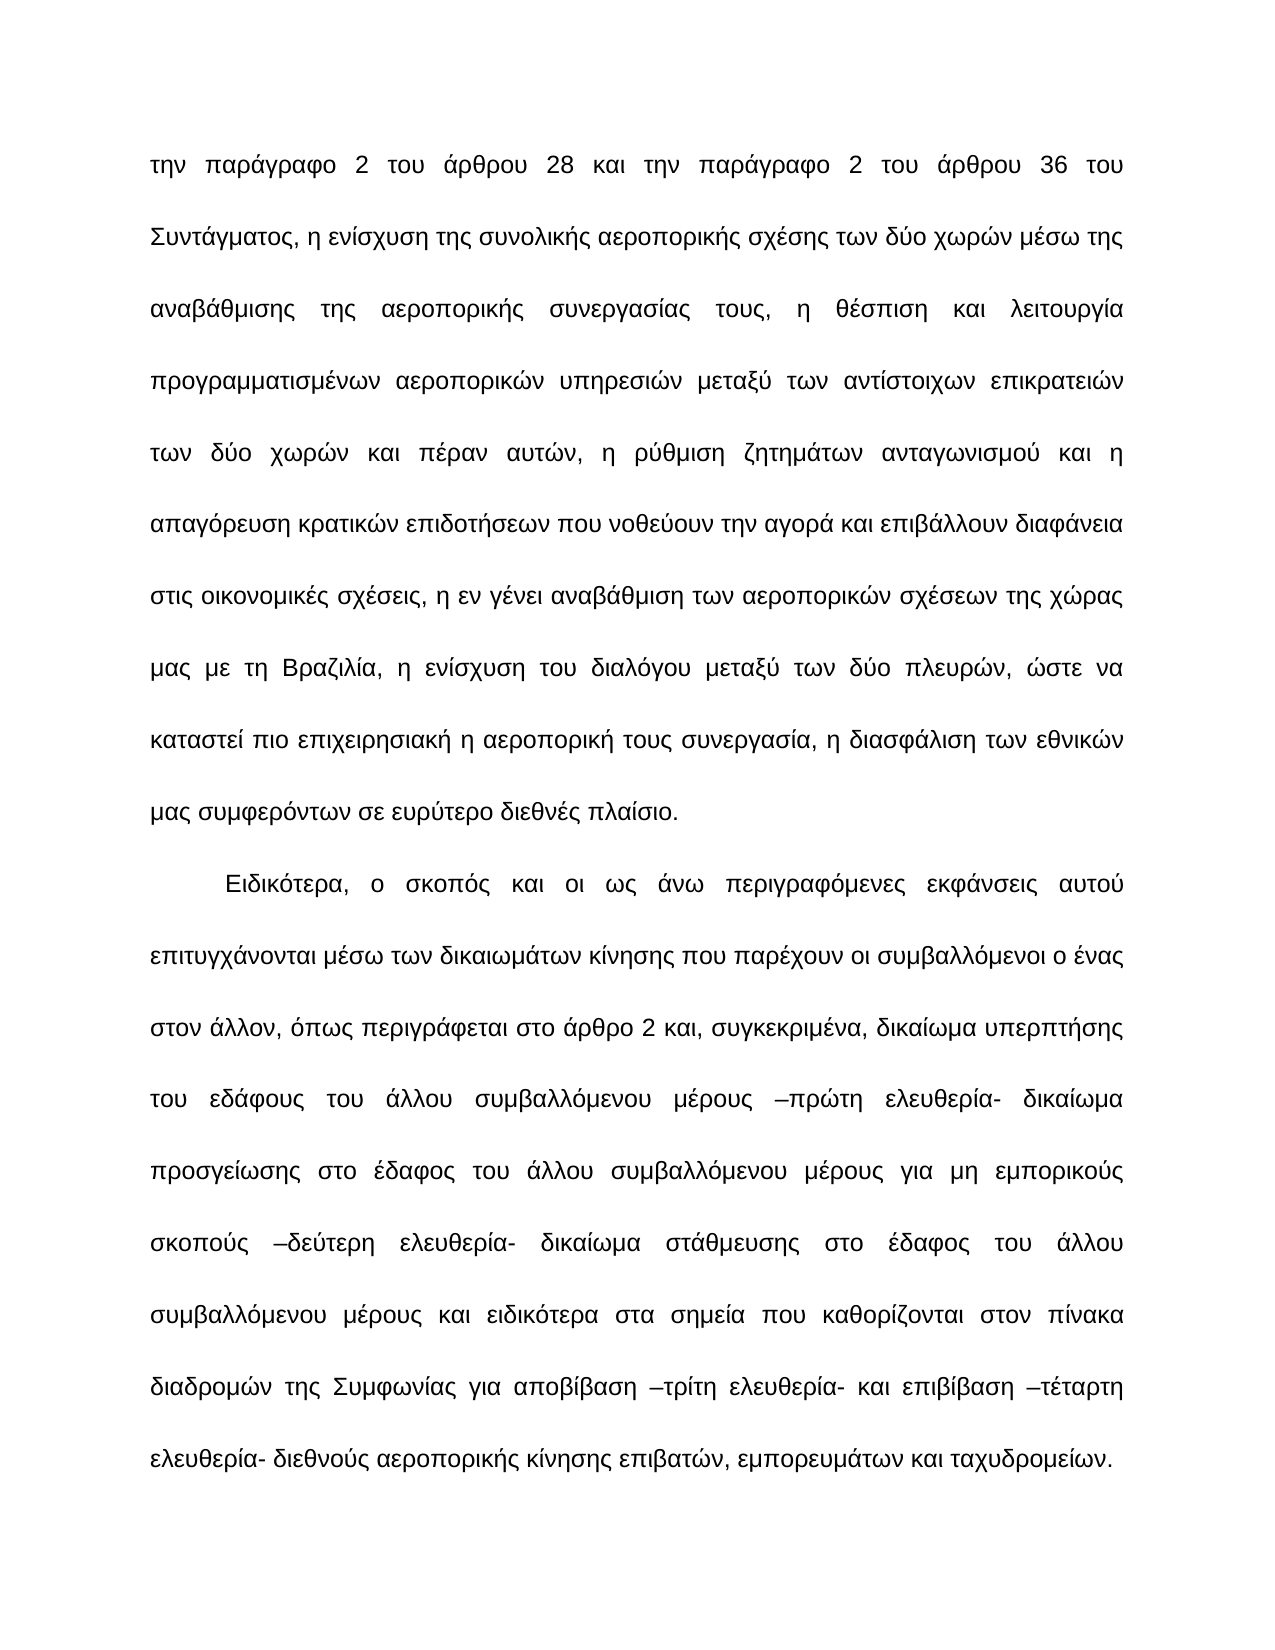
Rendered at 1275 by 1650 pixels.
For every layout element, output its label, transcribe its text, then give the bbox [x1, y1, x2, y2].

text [150, 150, 1125, 826]
text Ειδικότερα, ο σκοπός και οι ως άνω περιγραφόμενες εκφάνσεις αυτού επιτυγχάνονται μέσω των δικαιωμάτων κίνησης που παρέχουν οι συμβαλλόμενοι ο ένας στον άλλον, όπως περιγράφεται στο άρθρο 2 και, συγκεκριμένα, δικαίωμα υπερπτήσης του εδάφους του άλλου συμβαλλόμενου μέρους –πρώτη ελευθερία- δικαίωμα προσγείωσης στο έδαφος του άλλου συμβαλλόμενου μέρους για μη εμπορικούς σκοπούς –δεύτερη ελευθερία- δικαίωμα στάθμευσης στο έδαφος του άλλου συμβαλλόμενου μέρους και ειδικότερα στα σημεία που καθορίζονται στον πίνακα διαδρομών της Συμφωνίας για αποβίβαση –τρίτη ελευθερία- και επιβίβαση –τέταρτη ελευθερία- διεθνούς αεροπορικής κίνησης επιβατών, εμπορευμάτων και ταχυδρομείων. [150, 869, 1125, 1472]
